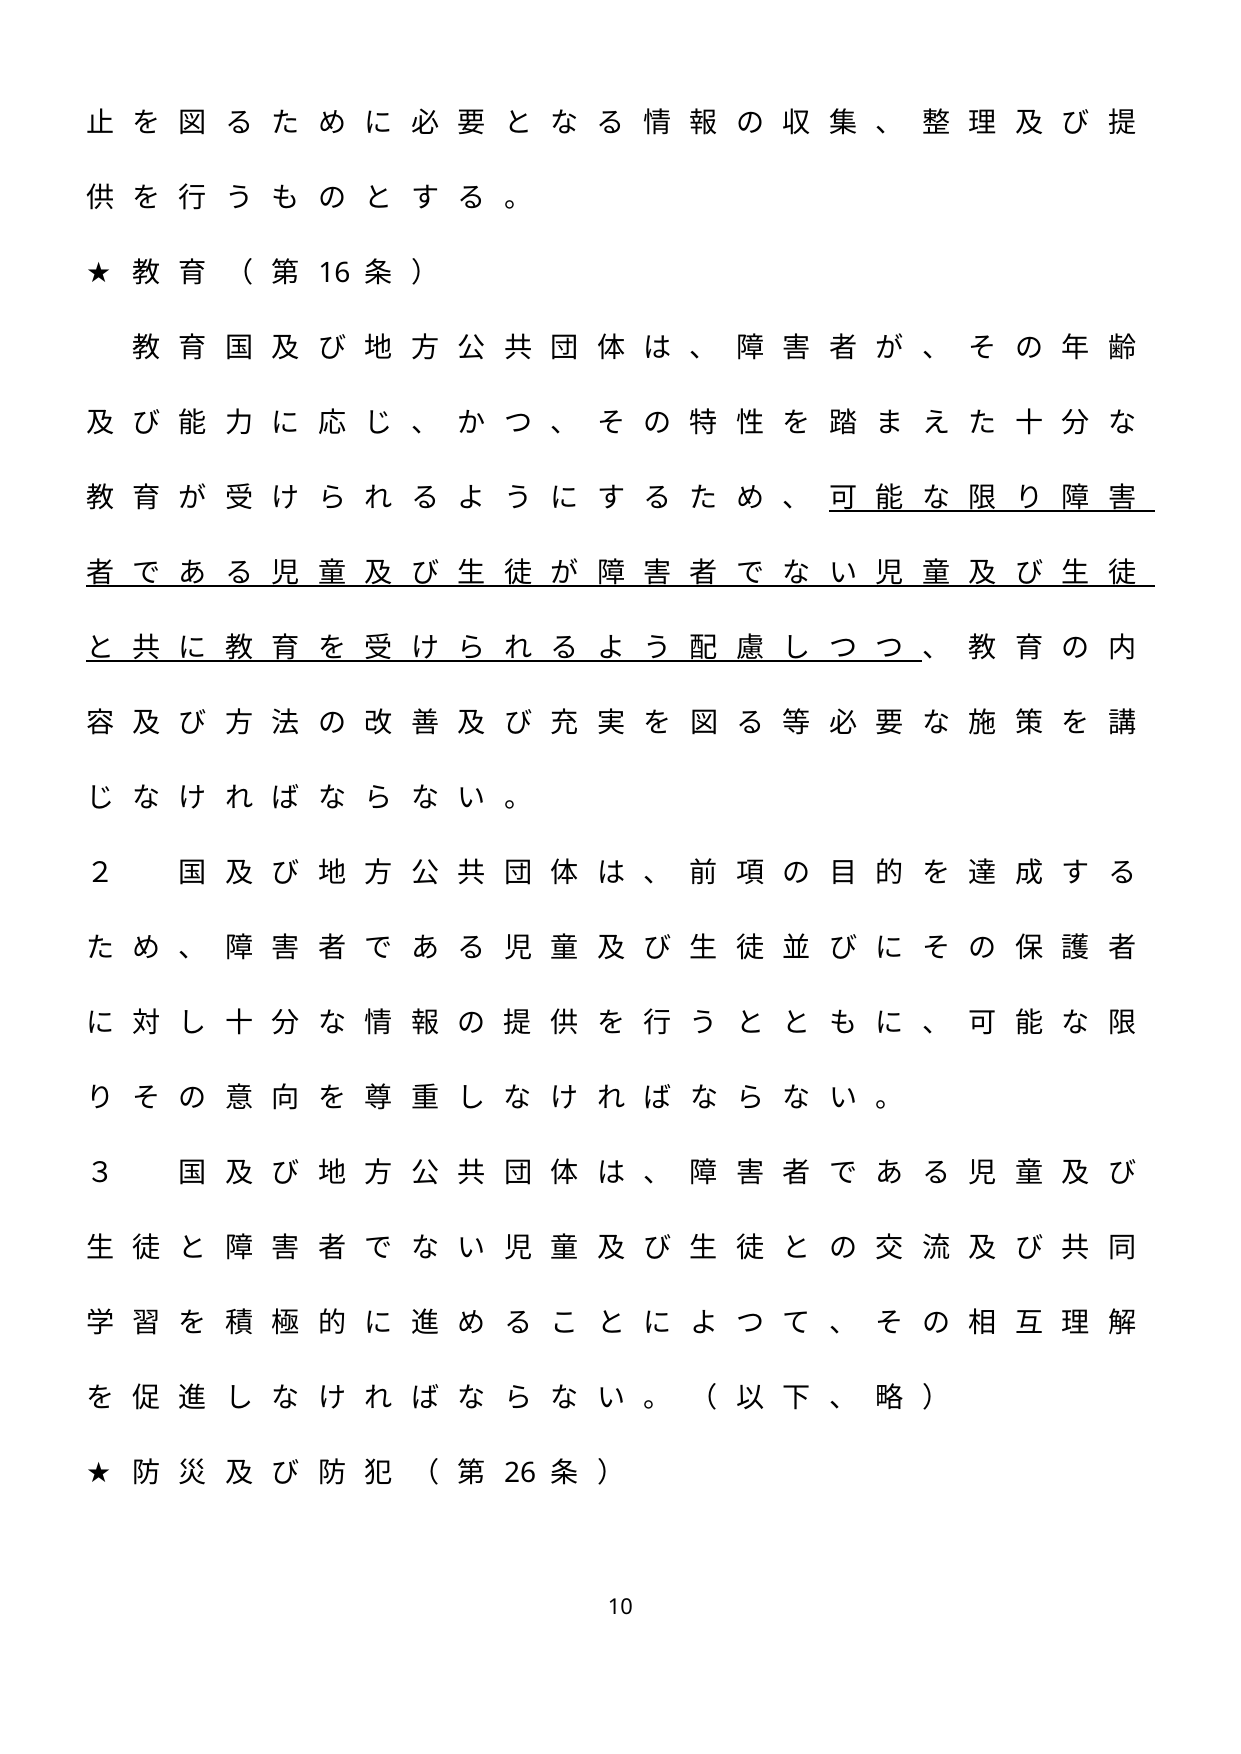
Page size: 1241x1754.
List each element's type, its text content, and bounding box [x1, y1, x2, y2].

text ★防災及び防犯（第26条） [86, 1433, 1154, 1508]
text 教育国及び地方公共団体は、障害者が、その年齢及び能力に応じ、かつ、その特性を踏まえた十分な教育が受けられるようにするため、可能な限り障害者である児童及び生徒が障害者でない児童及び生徒と共に教育を受けられるよう配慮しつつ、教育の内容及び方法の改善及び充実を図る等必要な施策を講じなければならない。 [86, 308, 1154, 585]
text ３ 国及び地方公共団体は、障害者である児童及び生徒と障害者でない児童及び生徒との交流及び共同学習を積極的に進めることによつて、その相互理解を促進しなければならない。（以下、略） [86, 1133, 1154, 1433]
text ２ 国及び地方公共団体は、前項の目的を達成するため、障害者である児童及び生徒並びにその保護者に対し十分な情報の提供を行うとともに、可能な限りその意向を尊重しなければならない。 [86, 833, 1154, 1133]
text ★教育（第16条） [86, 233, 1154, 308]
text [86, 83, 1154, 233]
text 教育国及び地方公共団体は、障害者が、その年齢及び能力に応じ、かつ、その特性を踏まえた十分な教育が受けられるようにするため、可能な限り障害者である児童及び生徒が障害者でない児童及び生徒と共に教育を受けられるよう配慮しつつ、教育の内容及び方法の改善及び充実を図る等必要な施策を講じなければならない。 [86, 587, 1154, 833]
